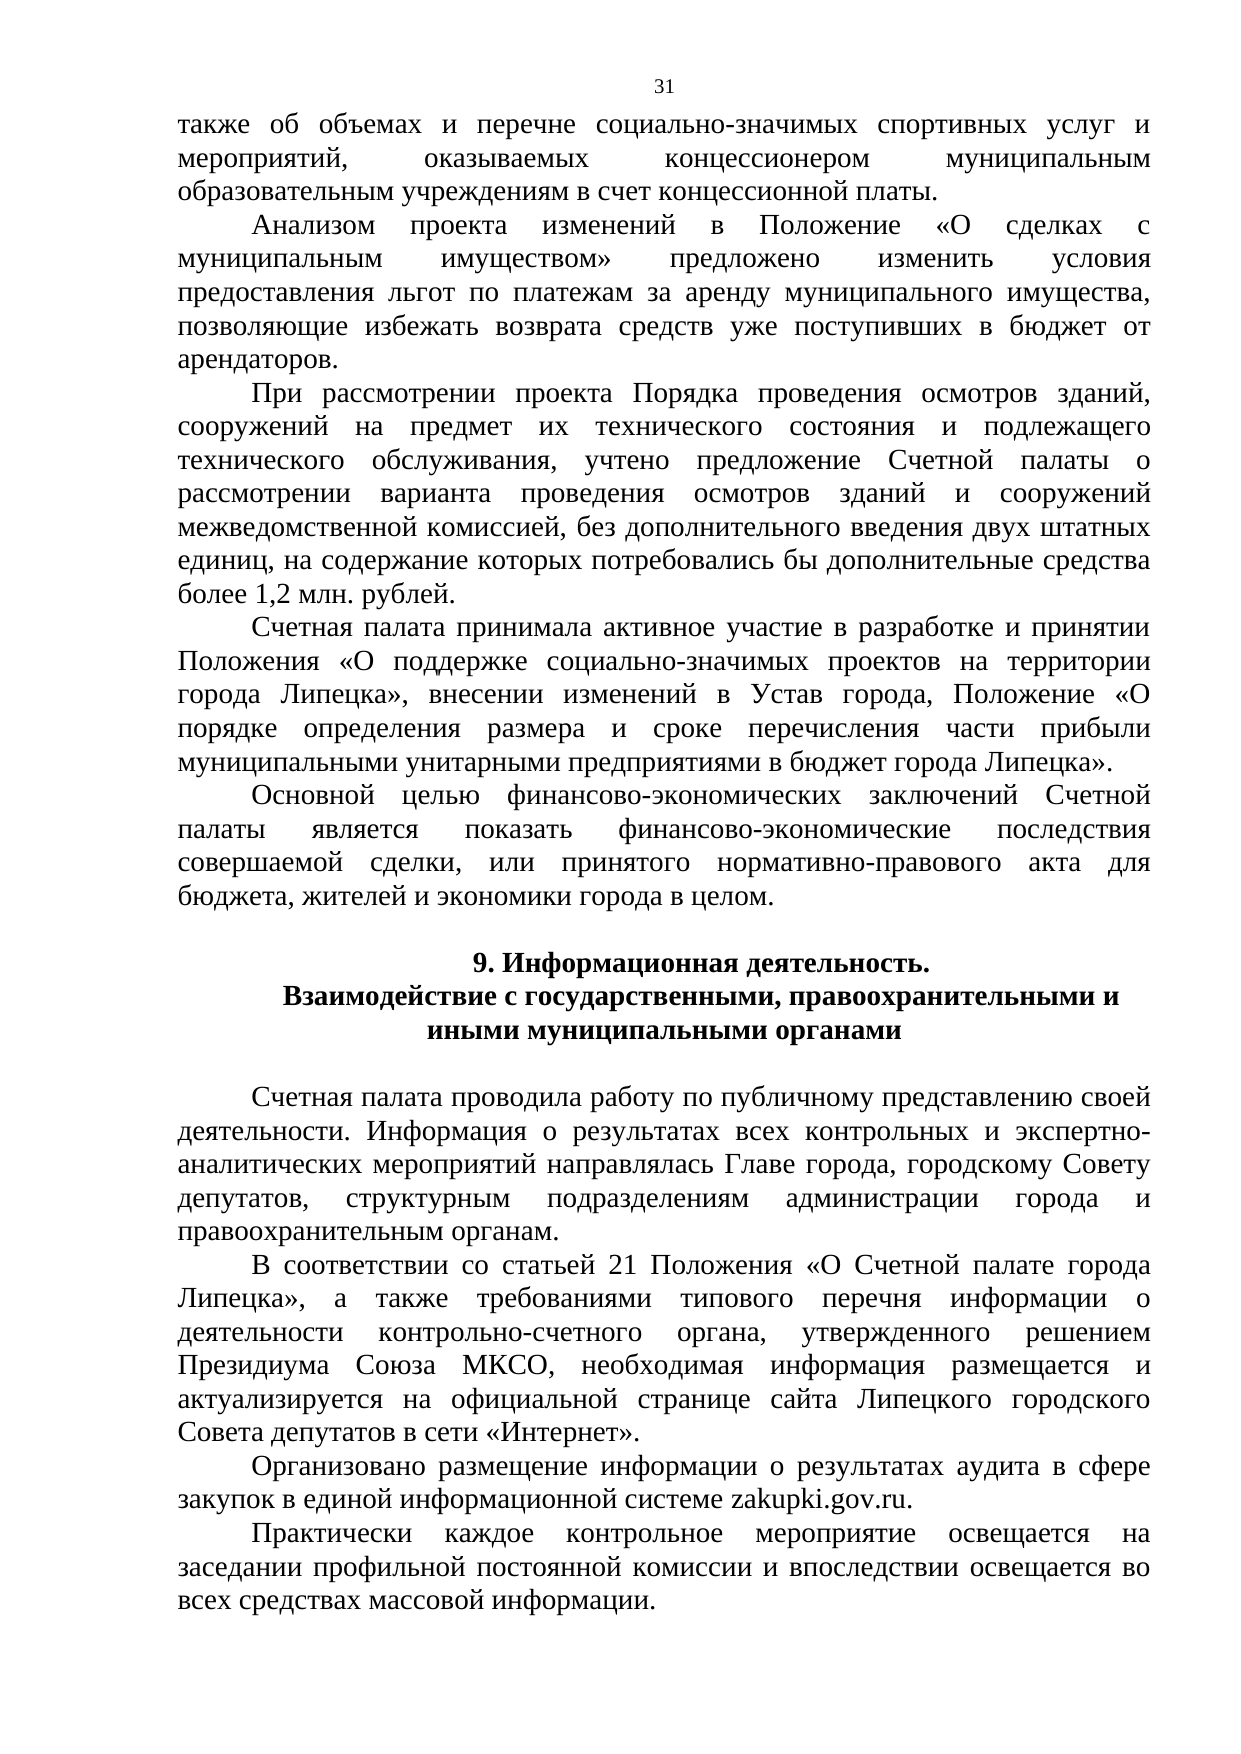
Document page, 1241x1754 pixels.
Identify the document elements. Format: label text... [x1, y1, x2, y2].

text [177, 106, 1152, 207]
text При рассмотрении проекта Порядка проведения осмотров зданий, сооружений на предмет их технического состояния и подлежащего технического обслуживания, учтено предложение Счетной палаты о рассмотрении варианта проведения осмотров зданий и сооружений межведомственной комиссией, без дополнительного введения двух штатных единиц, на содержание которых потребовались бы дополнительные средства более 1,2 млн. рублей. [177, 375, 1152, 609]
text Практически каждое контрольное мероприятие освещается на заседании профильной постоянной комиссии и впоследствии освещается во всех средствах массовой информации. [177, 1515, 1152, 1616]
text 9. Информационная деятельность. [177, 945, 1152, 978]
text Счетная палата принимала активное участие в разработке и принятии Положения «О поддержке социально-значимых проектов на территории города Липецка», внесении изменений в Устав города, Положение «О порядке определения размера и сроке перечисления части прибыли муниципальными унитарными предприятиями в бюджет города Липецка». [177, 609, 1152, 777]
text Основной целью финансово-экономических заключений Счетной палаты является показать финансово-экономические последствия совершаемой сделки, или принятого нормативно-правового акта для бюджета, жителей и экономики города в целом. [177, 777, 1152, 911]
text Анализом проекта изменений в Положение «О сделках с муниципальным имуществом» предложено изменить условия предоставления льгот по платежам за аренду муниципального имущества, позволяющие избежать возврата средств уже поступивших в бюджет от арендаторов. [177, 207, 1152, 375]
text В соответствии со статьей 21 Положения «О Счетной палате города Липецка», а также требованиями типового перечня информации о деятельности контрольно-счетного органа, утвержденного решением Президиума Союза МКСО, необходимая информация размещается и актуализируется на официальной странице сайта Липецкого городского Совета депутатов в сети «Интернет». [177, 1247, 1152, 1448]
text Взаимодействие с государственными, правоохранительными и иными муниципальными органами [177, 978, 1152, 1046]
text Счетная палата проводила работу по публичному представлению своей деятельности. Информация о результатах всех контрольных и экспертно-аналитических мероприятий направлялась Главе города, городскому Совету депутатов, структурным подразделениям администрации города и правоохранительным органам. [177, 1079, 1152, 1247]
text Организовано размещение информации о результатах аудита в сфере закупок в единой информационной системе zakupki.gov.ru. [177, 1448, 1152, 1515]
